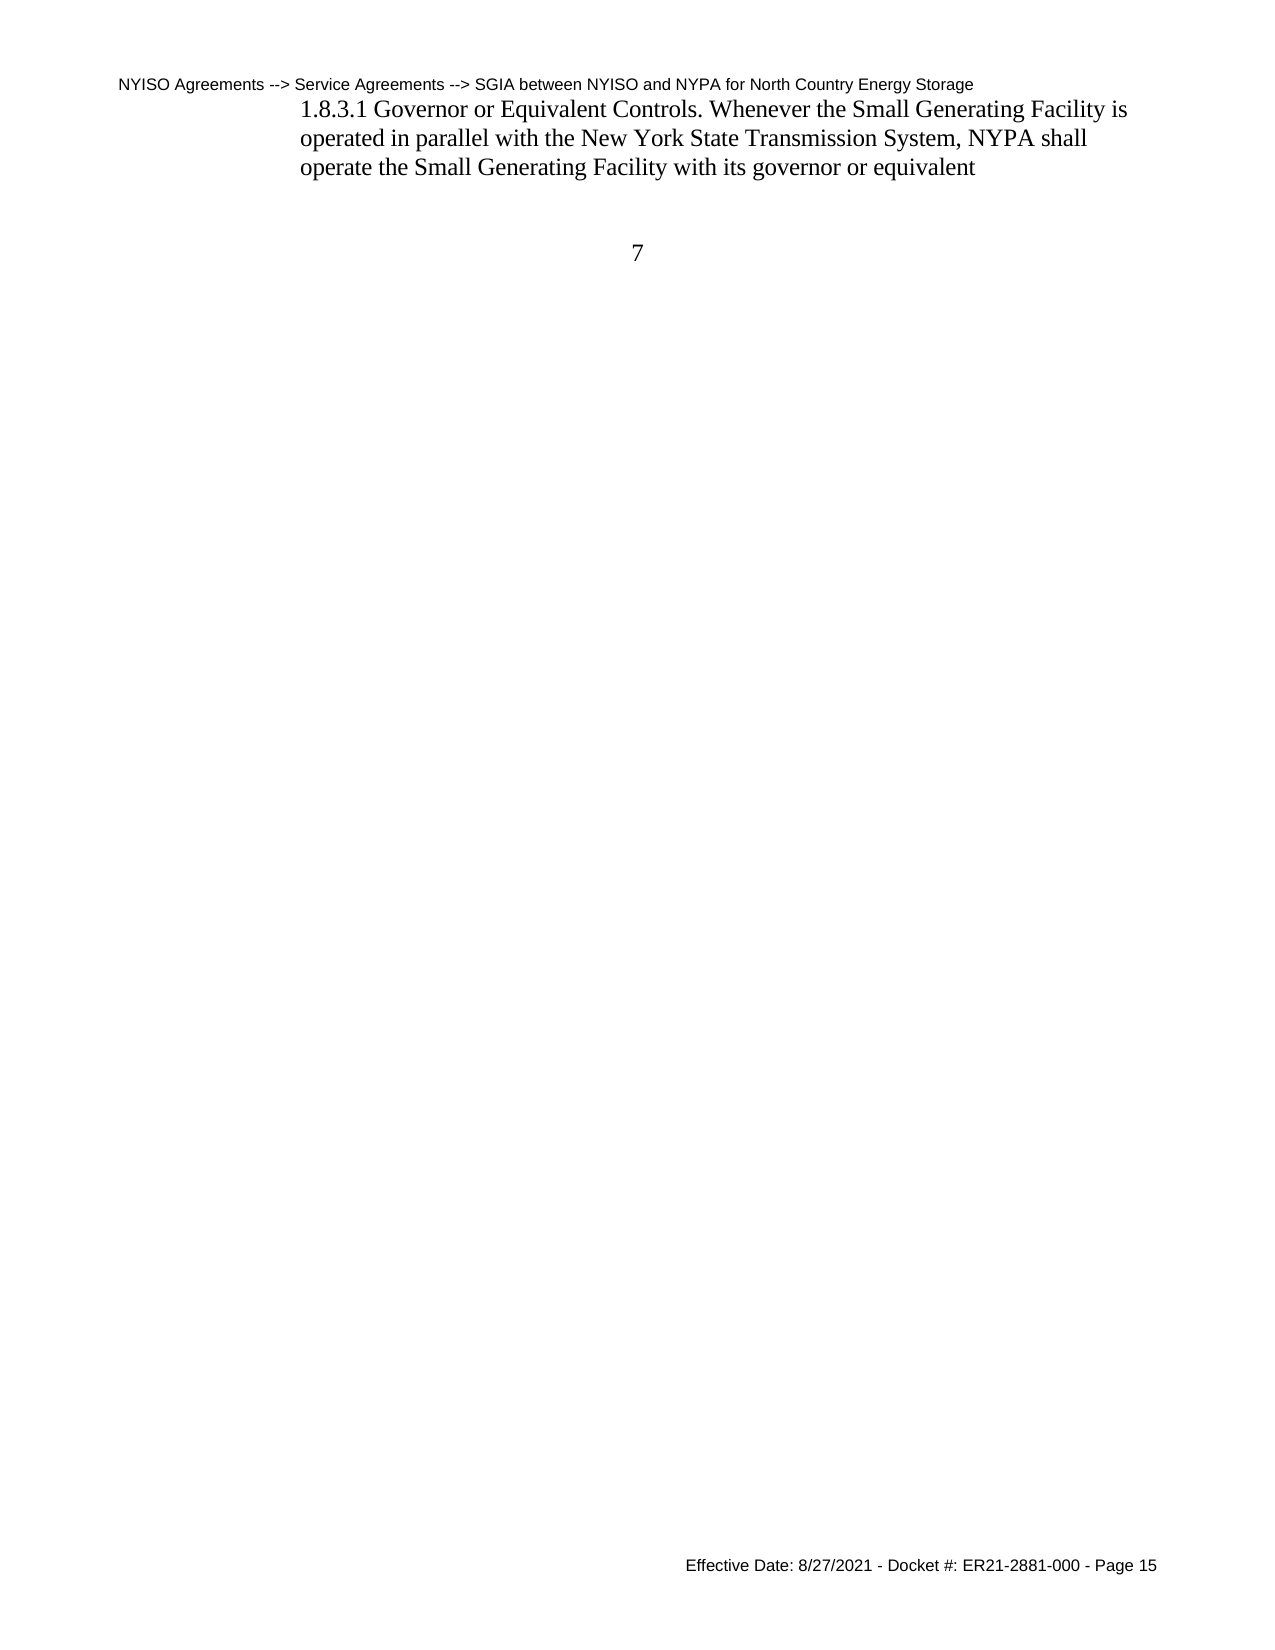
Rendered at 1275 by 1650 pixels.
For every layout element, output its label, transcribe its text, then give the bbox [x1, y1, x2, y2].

text 1.8.3.1 Governor or Equivalent Controls. Whenever the Small Generating Facility is operated in parallel with the New York State Transmission System, NYPA shall operate the Small Generating Facility with its governor or equivalent [300, 94, 1142, 182]
text 7 [631, 238, 1275, 267]
